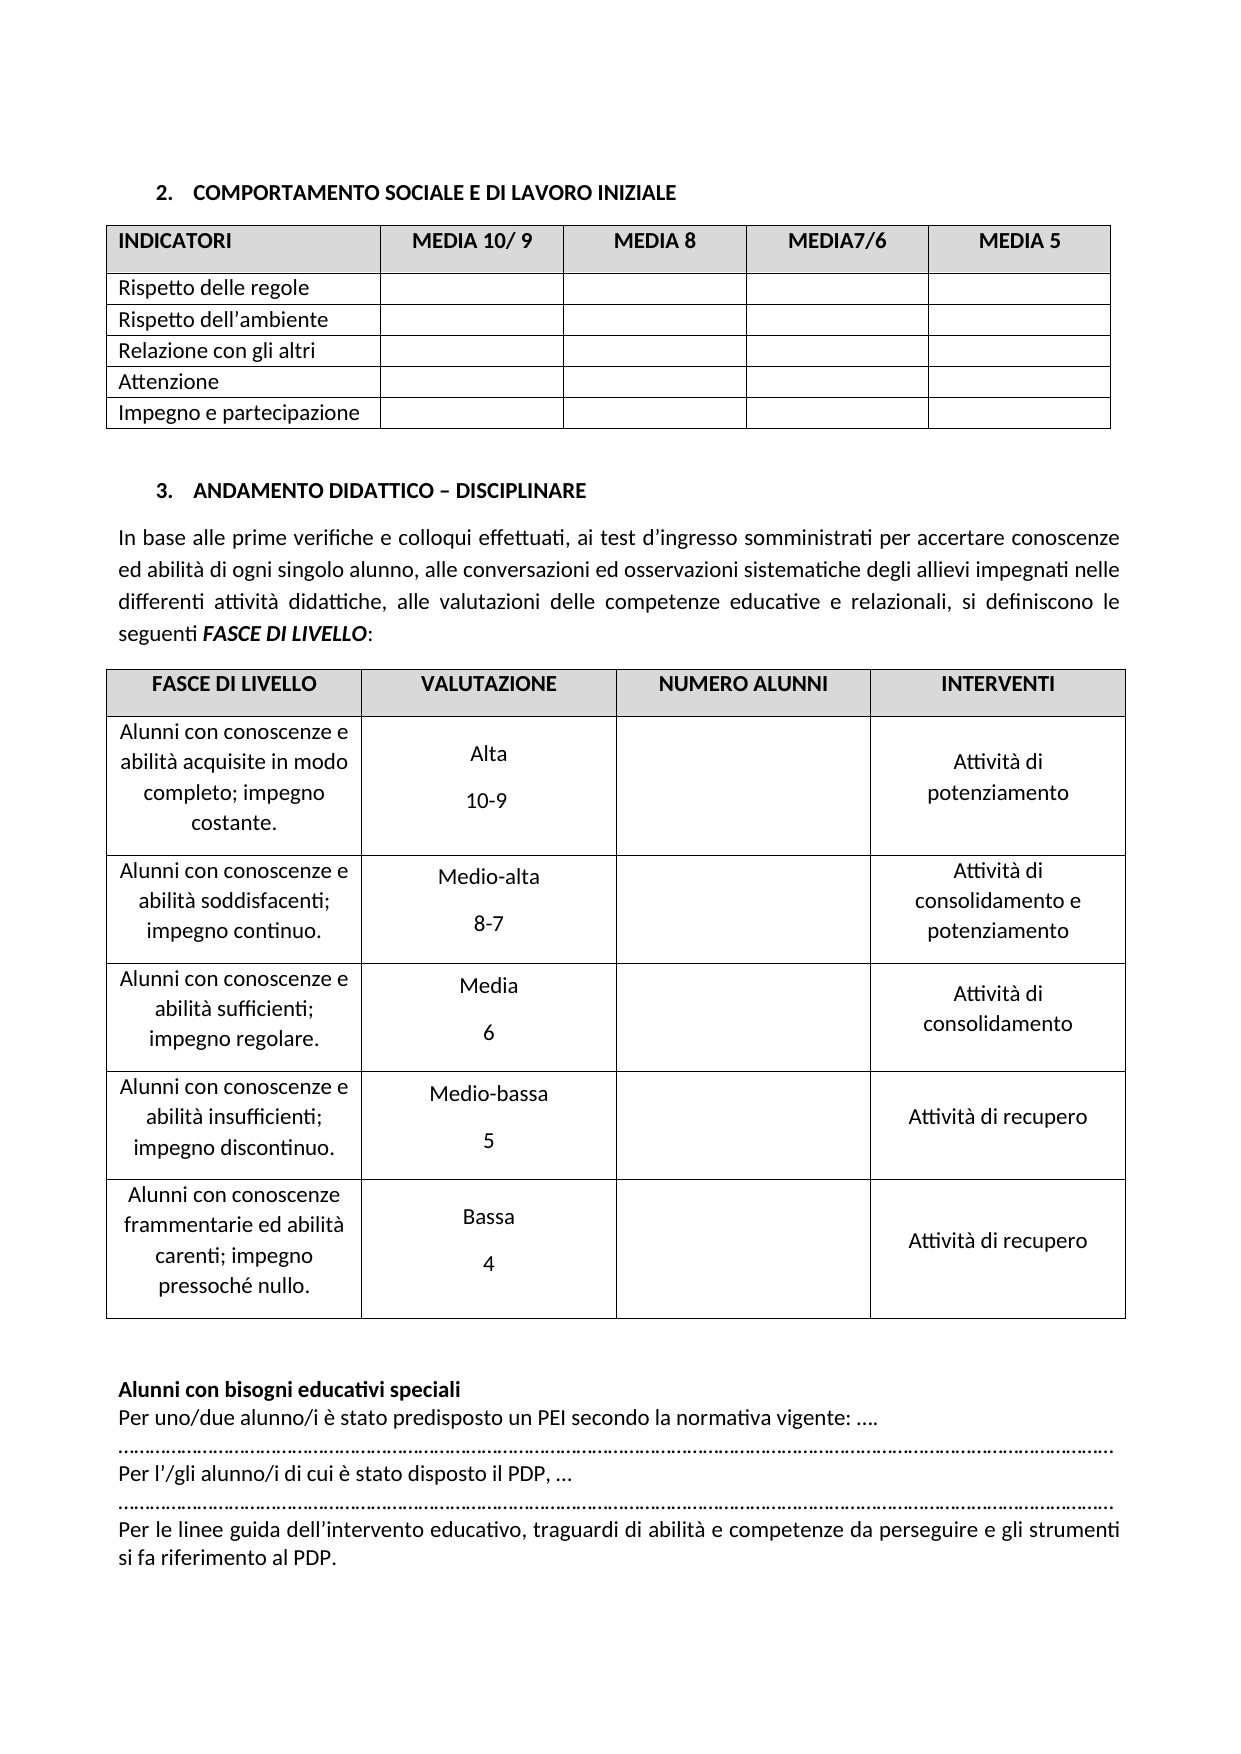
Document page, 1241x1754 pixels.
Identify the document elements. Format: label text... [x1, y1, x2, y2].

text ……………………………………………………………………………………………………………………………………………………………………… [118, 1431, 1122, 1459]
table_cell [564, 367, 746, 397]
text Per l’/gli alunno/i di cui è stato disposto il PDP, … [118, 1459, 1122, 1487]
list COMPORTAMENTO SOCIALE E DI LAVORO INIZIALE [156, 178, 1122, 206]
table_cell Attività di recupero [871, 1180, 1125, 1318]
table_cell Media 6 [362, 964, 616, 1071]
table_cell [617, 1180, 870, 1318]
table_cell [564, 336, 746, 366]
table_cell [747, 336, 928, 366]
table_cell [617, 964, 870, 1071]
table_cell [381, 398, 563, 428]
table_cell Medio-bassa 5 [362, 1072, 616, 1179]
text In base alle prime verifiche e colloqui effettuati, ai test d’ingresso somministrati per accertare conoscenze ed abilità di ogni singolo alunno, alle conversazioni ed osservazioni sistematiche degli allievi impegnati nelle differenti attività didattiche, alle valutazioni delle competenze educative e relazionali, si definiscono le seguenti FASCE DI LIVELLO: [118, 523, 1122, 648]
table_cell [564, 305, 746, 335]
table_header VALUTAZIONE [362, 670, 616, 716]
table_cell [381, 274, 563, 304]
table_cell [929, 336, 1110, 366]
table_header MEDIA7/6 [747, 226, 928, 272]
text Alunni con bisogni educativi speciali [118, 1375, 1122, 1403]
table_cell [929, 274, 1110, 304]
table_cell [617, 717, 870, 855]
text Per le linee guida dell’intervento educativo, traguardi di abilità e competenze da perseguire e gli strumenti si fa riferimento al PDP. [118, 1515, 1122, 1571]
table_cell [617, 1072, 870, 1179]
table_cell [929, 367, 1110, 397]
table_cell Attività di consolidamento [871, 964, 1125, 1071]
table_cell Rispetto dell’ambiente [107, 305, 380, 335]
text Per uno/due alunno/i è stato predisposto un PEI secondo la normativa vigente: …. [118, 1403, 1122, 1431]
table_cell [929, 305, 1110, 335]
table_cell Alta 10-9 [362, 717, 616, 855]
table_cell Alunni con conoscenze e abilità insufficienti; impegno discontinuo. [107, 1072, 361, 1179]
table_cell [747, 274, 928, 304]
table_header MEDIA 10/ 9 [381, 226, 563, 272]
table_header INTERVENTI [871, 670, 1125, 716]
table_cell Bassa 4 [362, 1180, 616, 1318]
table_cell Attività di recupero [871, 1072, 1125, 1179]
table_cell [381, 305, 563, 335]
table_cell [381, 336, 563, 366]
table_cell Attenzione [107, 367, 380, 397]
text ……………………………………………………………………………………………………………………………………………………………………… [118, 1487, 1122, 1515]
list ANDAMENTO DIDATTICO – DISCIPLINARE [156, 476, 1122, 504]
table_header INDICATORI [107, 226, 380, 272]
table_cell Medio-alta 8-7 [362, 856, 616, 963]
table_cell Alunni con conoscenze e abilità soddisfacenti; impegno continuo. [107, 856, 361, 963]
table_header MEDIA 5 [929, 226, 1110, 272]
table_header MEDIA 8 [564, 226, 746, 272]
table_cell [617, 856, 870, 963]
table_cell [747, 305, 928, 335]
table_cell Impegno e partecipazione [107, 398, 380, 428]
table_cell Alunni con conoscenze frammentarie ed abilità carenti; impegno pressoché nullo. [107, 1180, 361, 1318]
table_cell [381, 367, 563, 397]
table_cell [747, 367, 928, 397]
table_cell Alunni con conoscenze e abilità acquisite in modo completo; impegno costante. [107, 717, 361, 855]
table_cell [747, 398, 928, 428]
table_cell [929, 398, 1110, 428]
table_cell Relazione con gli altri [107, 336, 380, 366]
table_header NUMERO ALUNNI [617, 670, 870, 716]
table_cell [564, 274, 746, 304]
table_cell Rispetto delle regole [107, 274, 380, 304]
table_cell Attività di consolidamento e potenziamento [871, 856, 1125, 963]
table_cell Alunni con conoscenze e abilità sufficienti; impegno regolare. [107, 964, 361, 1071]
table_cell Attività di potenziamento [871, 717, 1125, 855]
table_header FASCE DI LIVELLO [107, 670, 361, 716]
table_cell [564, 398, 746, 428]
